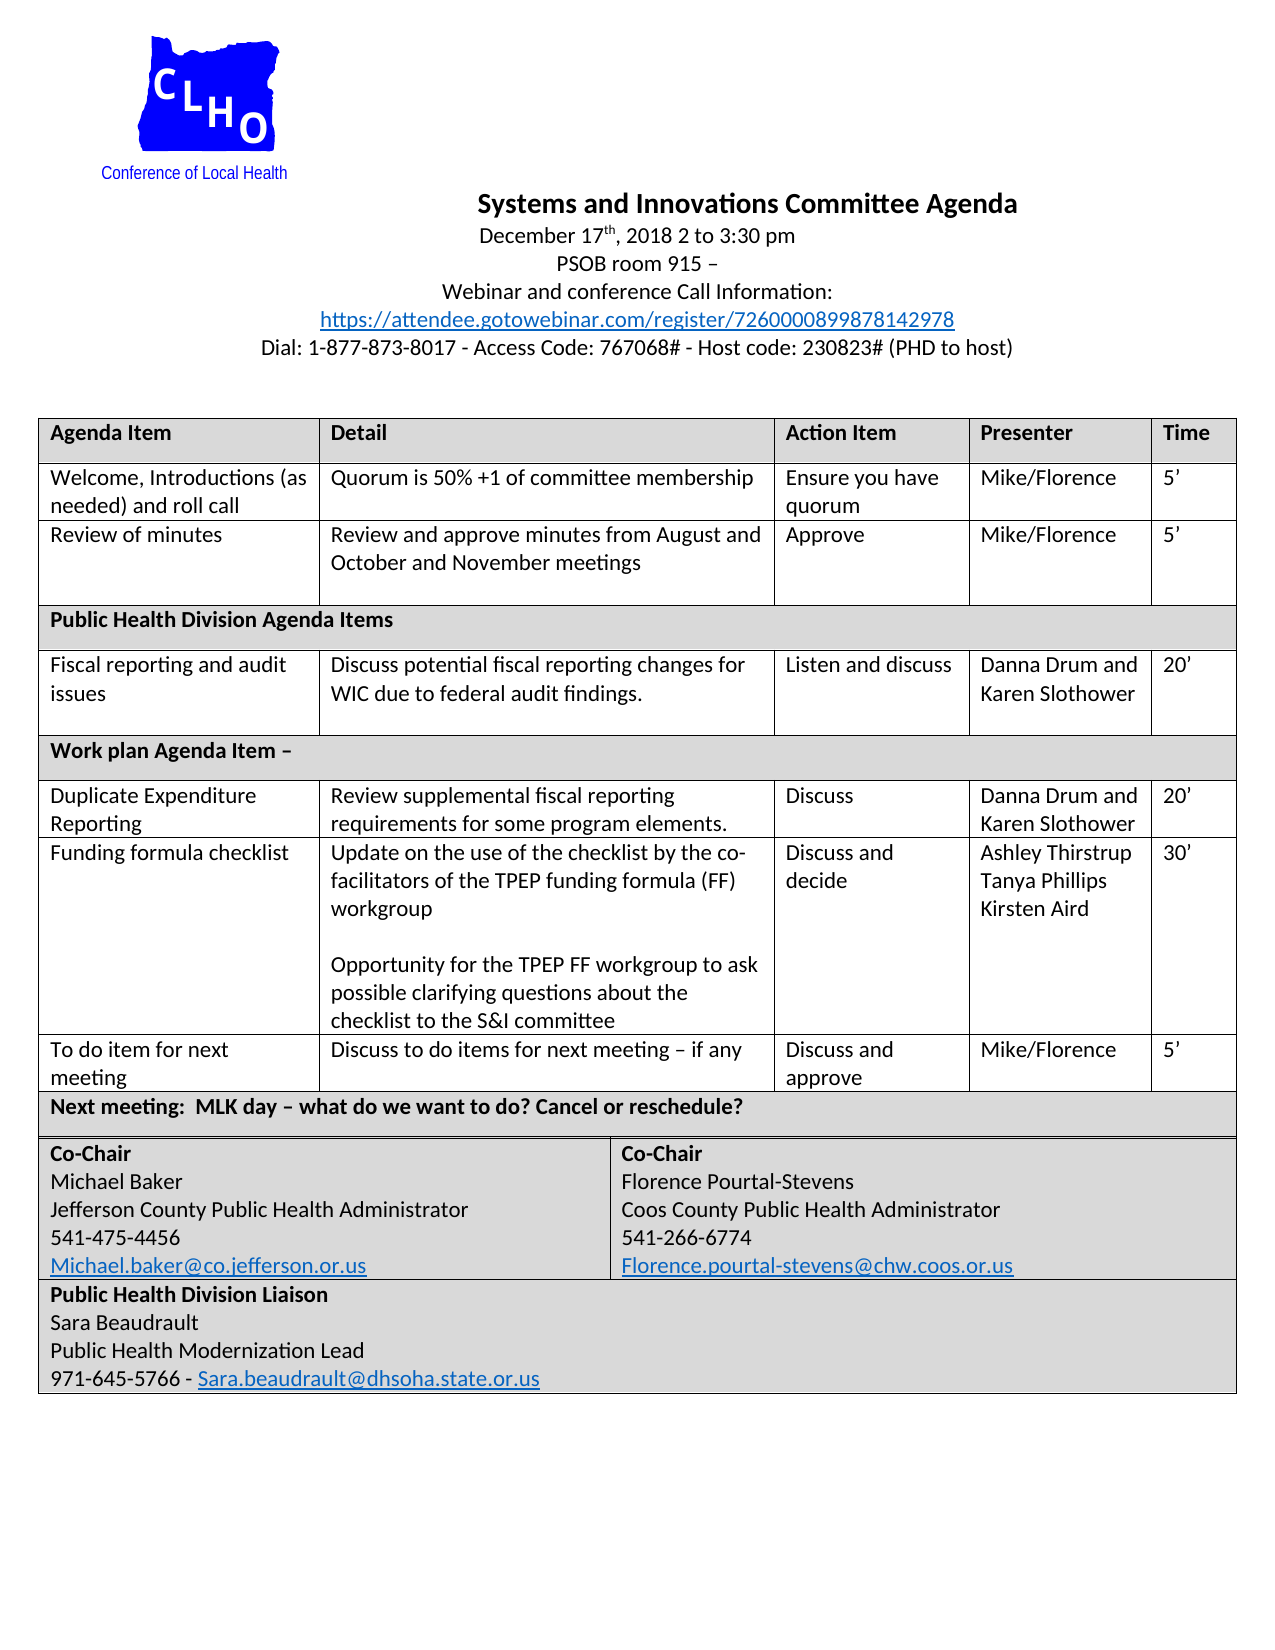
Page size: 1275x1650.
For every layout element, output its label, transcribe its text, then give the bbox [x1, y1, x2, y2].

table_header Time [1152, 419, 1236, 462]
table_cell Discuss to do items for next meeting – if any [320, 1035, 774, 1091]
table_cell Quorum is 50% +1 of committee membership [320, 464, 774, 519]
table_cell 5’ [1152, 521, 1236, 604]
text December 17th, 2018 2 to 3:30 pm [150, 221, 1125, 249]
text Dial: 1-877-873-8017 - Access Code: 767068# - Host code: 230823# (PHD to host) [150, 333, 1125, 361]
table_cell Co-Chair Michael Baker Jefferson County Public Health Administrator 541-475-4456 Michael.baker@co.jefferson.or.us [39, 1139, 610, 1279]
table_cell 20’ [1152, 781, 1236, 837]
table_cell Review of minutes [39, 521, 319, 604]
table_cell Co-Chair Florence Pourtal-Stevens Coos County Public Health Administrator 541-266-6774 Florence.pourtal-stevens@chw.coos.or.us [611, 1139, 1236, 1279]
text Webinar and conference Call Information: https://attendee.gotowebinar.com/register/7260000899878142978 [150, 277, 1125, 333]
table_cell Next meeting: MLK day – what do we want to do? Cancel or reschedule? [39, 1092, 1236, 1136]
table_cell 5’ [1152, 464, 1236, 519]
table_cell Ashley Thirstrup Tanya Phillips Kirsten Aird [970, 838, 1151, 1034]
table_cell Danna Drum and Karen Slothower [970, 651, 1151, 735]
table_cell Update on the use of the checklist by the co-facilitators of the TPEP funding formula (FF) workgroup Opportunity for the TPEP FF workgroup to ask possible clarifying questions about the checklist to the S&I committee [320, 838, 774, 1034]
table_cell Discuss potential fiscal reporting changes for WIC due to federal audit findings. [320, 651, 774, 735]
text Systems and Innovations Committee Agenda [150, 186, 1125, 221]
table_header Presenter [970, 419, 1151, 462]
table_cell 20’ [1152, 651, 1236, 735]
table_cell Mike/Florence [970, 1035, 1151, 1091]
table_cell Funding formula checklist [39, 838, 319, 1034]
table_header Agenda Item [39, 419, 319, 462]
table_cell Danna Drum and Karen Slothower [970, 781, 1151, 837]
table_cell Work plan Agenda Item – [39, 736, 1236, 780]
table_cell Welcome, Introductions (as needed) and roll call [39, 464, 319, 519]
table_cell Ensure you have quorum [775, 464, 969, 519]
table_cell Fiscal reporting and audit issues [39, 651, 319, 735]
table_cell Discuss and approve [775, 1035, 969, 1091]
table_cell Discuss and decide [775, 838, 969, 1034]
table_cell Mike/Florence [970, 521, 1151, 604]
table_cell Review supplemental fiscal reporting requirements for some program elements. [320, 781, 774, 837]
table_cell Mike/Florence [970, 464, 1151, 519]
table_cell Public Health Division Liaison Sara Beaudrault Public Health Modernization Lead 971-645-5766 - Sara.beaudrault@dhsoha.state.or.us [39, 1280, 1236, 1392]
table_cell Discuss [775, 781, 969, 837]
table_cell Public Health Division Agenda Items [39, 606, 1236, 649]
table_header Action Item [775, 419, 969, 462]
table_cell 5’ [1152, 1035, 1236, 1091]
table_cell Duplicate Expenditure Reporting [39, 781, 319, 837]
text PSOB room 915 – [150, 249, 1125, 277]
table_header Detail [320, 419, 774, 462]
table_cell Review and approve minutes from August and October and November meetings [320, 521, 774, 604]
table_cell Listen and discuss [775, 651, 969, 735]
table_cell To do item for next meeting [39, 1035, 319, 1091]
table_cell Approve [775, 521, 969, 604]
table_cell 30’ [1152, 838, 1236, 1034]
